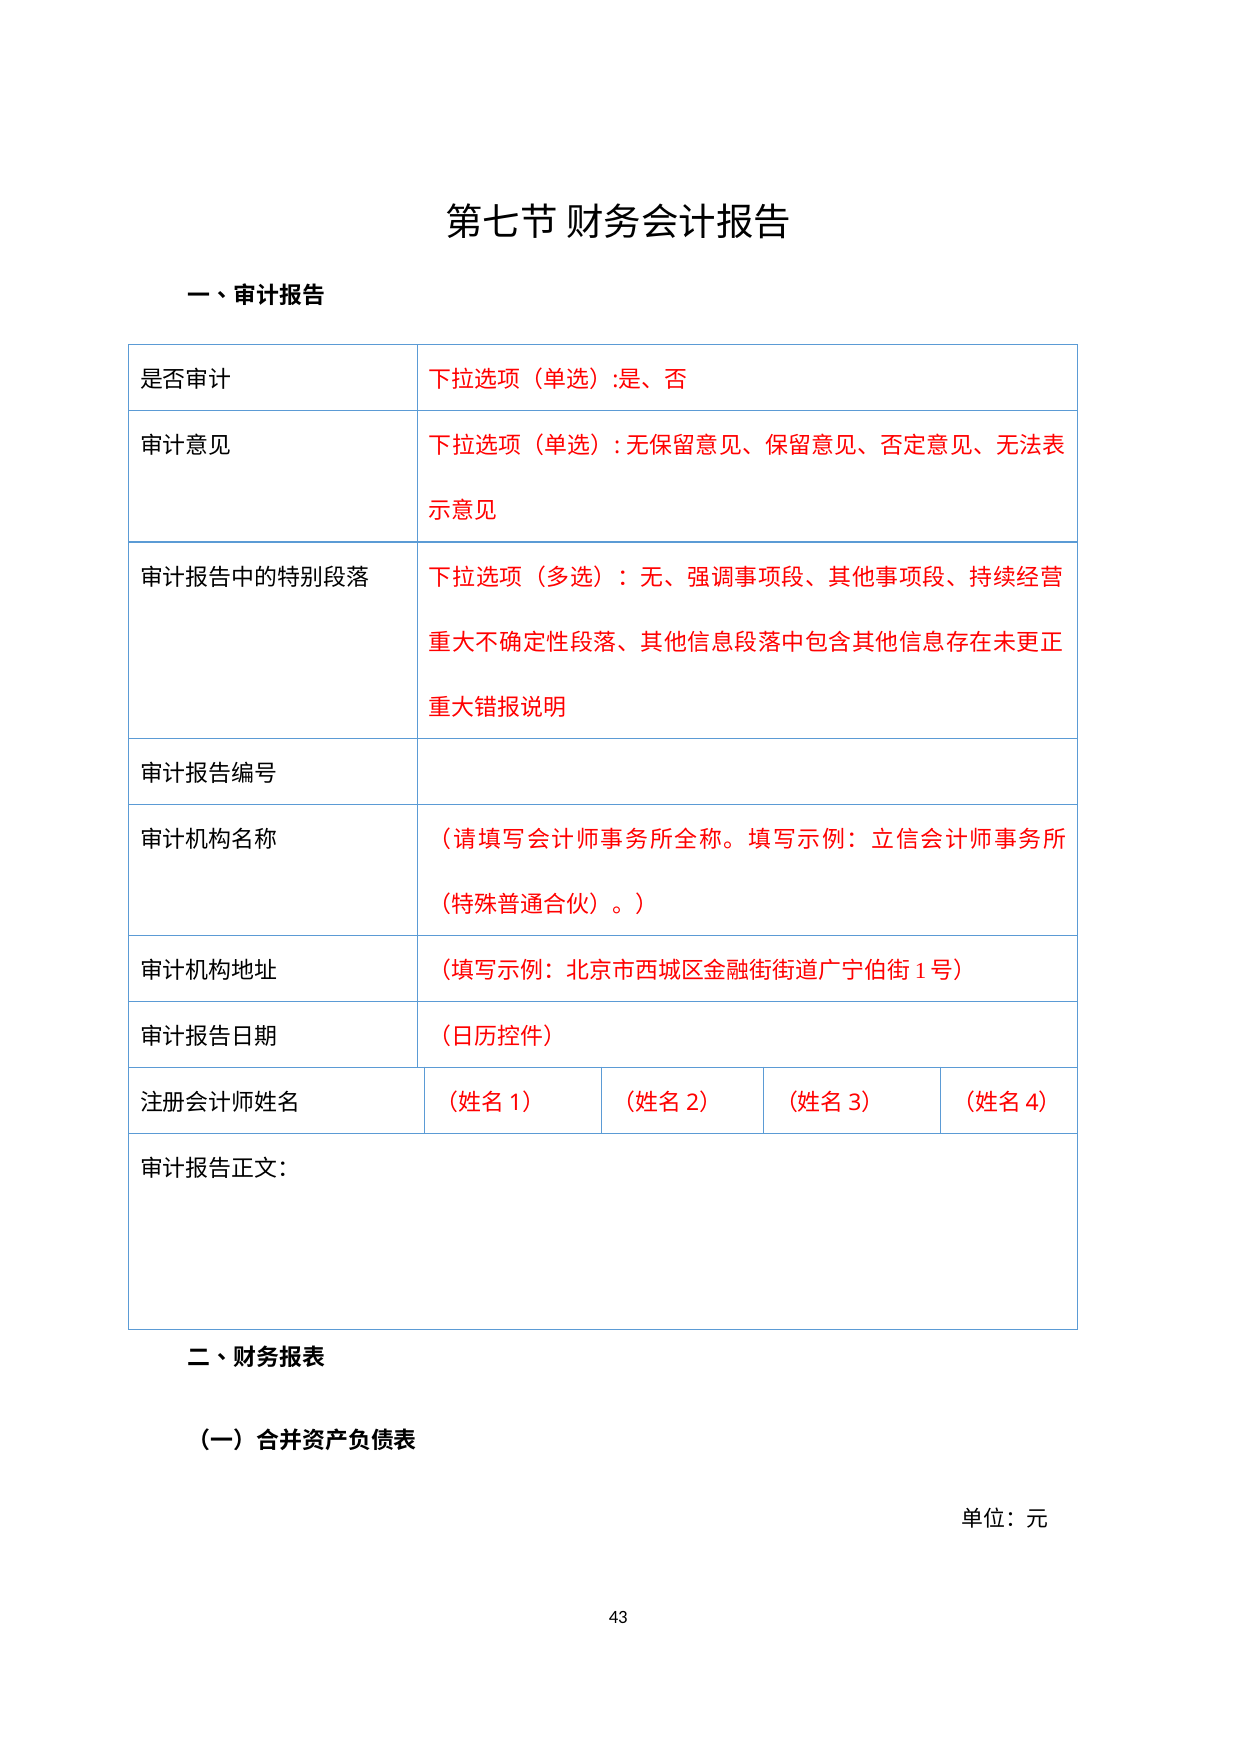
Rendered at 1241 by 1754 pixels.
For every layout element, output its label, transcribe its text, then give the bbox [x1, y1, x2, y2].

table_header 下拉选项（单选）:是、否 [418, 345, 1077, 410]
subtitle （一）合并资产负债表 [187, 1406, 1048, 1471]
table_cell 审计机构地址 [129, 936, 417, 1001]
table_cell 审计报告编号 [129, 739, 417, 803]
table_header 是否审计 [129, 345, 417, 410]
table_cell （填写示例：北京市西城区金融街街道广宁伯街1号） [418, 936, 1077, 1001]
table_cell （姓名3） [764, 1068, 940, 1133]
table_cell 下拉选项（单选）: 无保留意见、保留意见、否定意见、无法表示意见 [418, 411, 1077, 541]
table_cell 审计报告日期 [129, 1002, 417, 1067]
table_cell [418, 739, 1077, 803]
table_cell 下拉选项（多选）：无、强调事项段、其他事项段、持续经营重大不确定性段落、其他信息段落中包含其他信息存在未更正重大错报说明 [418, 543, 1077, 737]
table_cell （姓名2） [602, 1068, 763, 1133]
text 单位：元 [844, 1500, 1048, 1533]
table_cell （日历控件） [418, 1002, 1077, 1067]
table_cell （姓名4） [941, 1068, 1077, 1133]
table_cell 审计意见 [129, 411, 417, 541]
subtitle 一、审计报告 [187, 279, 1048, 311]
subtitle 第七节 财务会计报告 [187, 187, 1048, 252]
table_cell 审计报告中的特别段落 [129, 543, 417, 737]
subtitle 二、财务报表 [187, 1340, 1048, 1373]
table_cell 审计机构名称 [129, 805, 417, 934]
table_cell 注册会计师姓名 [129, 1068, 424, 1133]
table_cell （姓名1） [425, 1068, 601, 1133]
table_cell （请填写会计师事务所全称。填写示例：立信会计师事务所（特殊普通合伙）。） [418, 805, 1077, 934]
table_cell 审计报告正文： [129, 1134, 1077, 1329]
